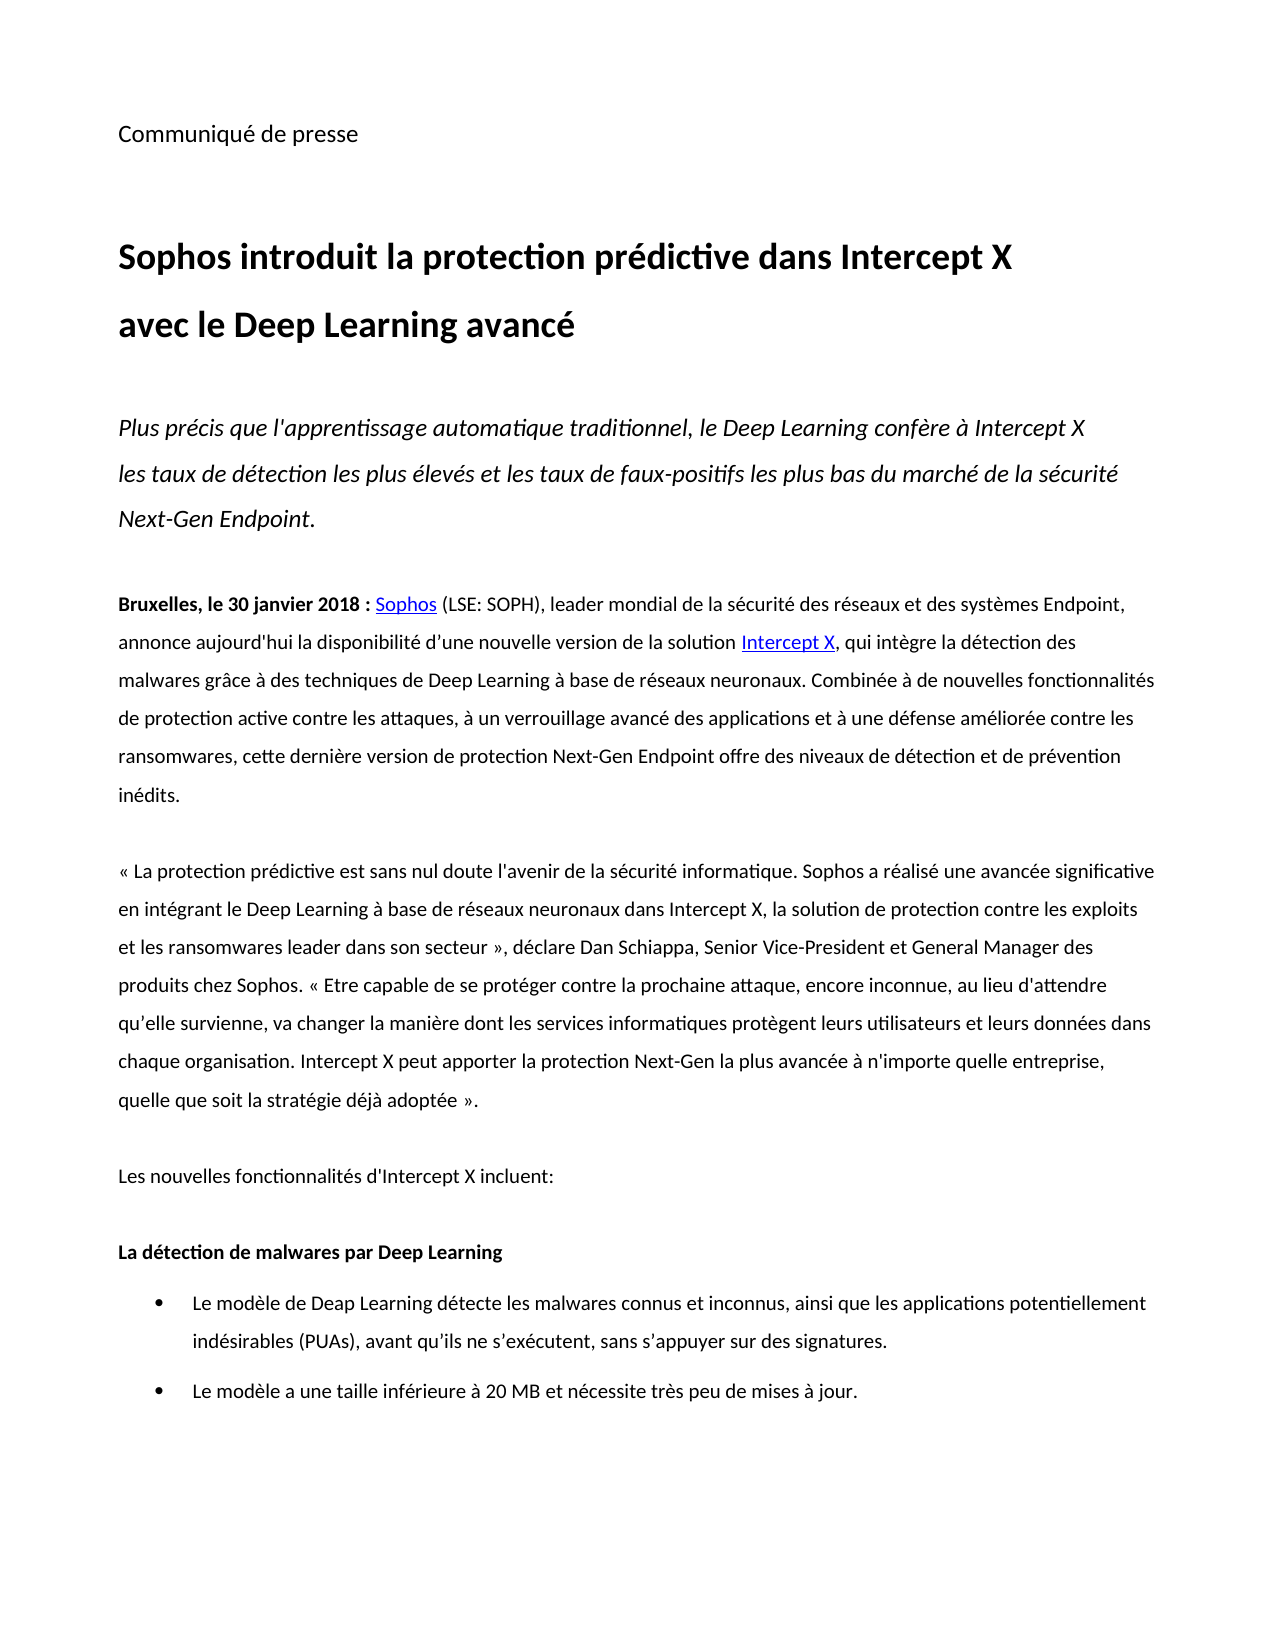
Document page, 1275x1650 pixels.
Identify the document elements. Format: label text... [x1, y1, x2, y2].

text La détection de malwares par Deep Learning [118, 1239, 1157, 1265]
text Les nouvelles fonctionnalités d'Intercept X incluent: [118, 1163, 1157, 1188]
text Sophos introduit la protection prédictive dans Intercept X [118, 233, 1157, 278]
text Bruxelles, le 30 janvier 2018 : Sophos (LSE: SOPH), leader mondial de la sécurité des réseaux et des systèmes Endpoint, annonce aujourd'hui la disponibilité d’une nouvelle version de la solution Intercept X, qui intègre la détection des malwares grâce à des techniques de Deep Learning à base de réseaux neuronaux. Combinée à de nouvelles fonctionnalités de protection active contre les attaques, à un verrouillage avancé des applications et à une défense améliorée contre les ransomwares, cette dernière version de protection Next-Gen Endpoint offre des niveaux de détection et de prévention inédits. [118, 591, 1157, 807]
text avec le Deep Learning avancé [118, 301, 1157, 347]
text « La protection prédictive est sans nul doute l'avenir de la sécurité informatique. Sophos a réalisé une avancée significative en intégrant le Deep Learning à base de réseaux neuronaux dans Intercept X, la solution de protection contre les exploits et les ransomwares leader dans son secteur », déclare Dan Schiappa, Senior Vice-President et General Manager des produits chez Sophos. « Etre capable de se protéger contre la prochaine attaque, encore inconnue, au lieu d'attendre qu’elle survienne, va changer la manière dont les services informatiques protègent leurs utilisateurs et leurs données dans chaque organisation. Intercept X peut apporter la protection Next-Gen la plus avancée à n'importe quelle entreprise, quelle que soit la stratégie déjà adoptée ». [118, 858, 1157, 1112]
list Le modèle de Deap Learning détecte les malwares connus et inconnus, ainsi que les applications potentiellement indésirables (PUAs), avant qu’ils ne s’exécutent, sans s’appuyer sur des signatures. [155, 1290, 1157, 1353]
list Le modèle a une taille inférieure à 20 MB et nécessite très peu de mises à jour. [155, 1379, 1157, 1404]
text Communiqué de presse [118, 118, 1157, 149]
text Plus précis que l'apprentissage automatique traditionnel, le Deep Learning confère à Intercept X les taux de détection les plus élevés et les taux de faux-positifs les plus bas du marché de la sécurité Next-Gen Endpoint. [118, 412, 1157, 534]
